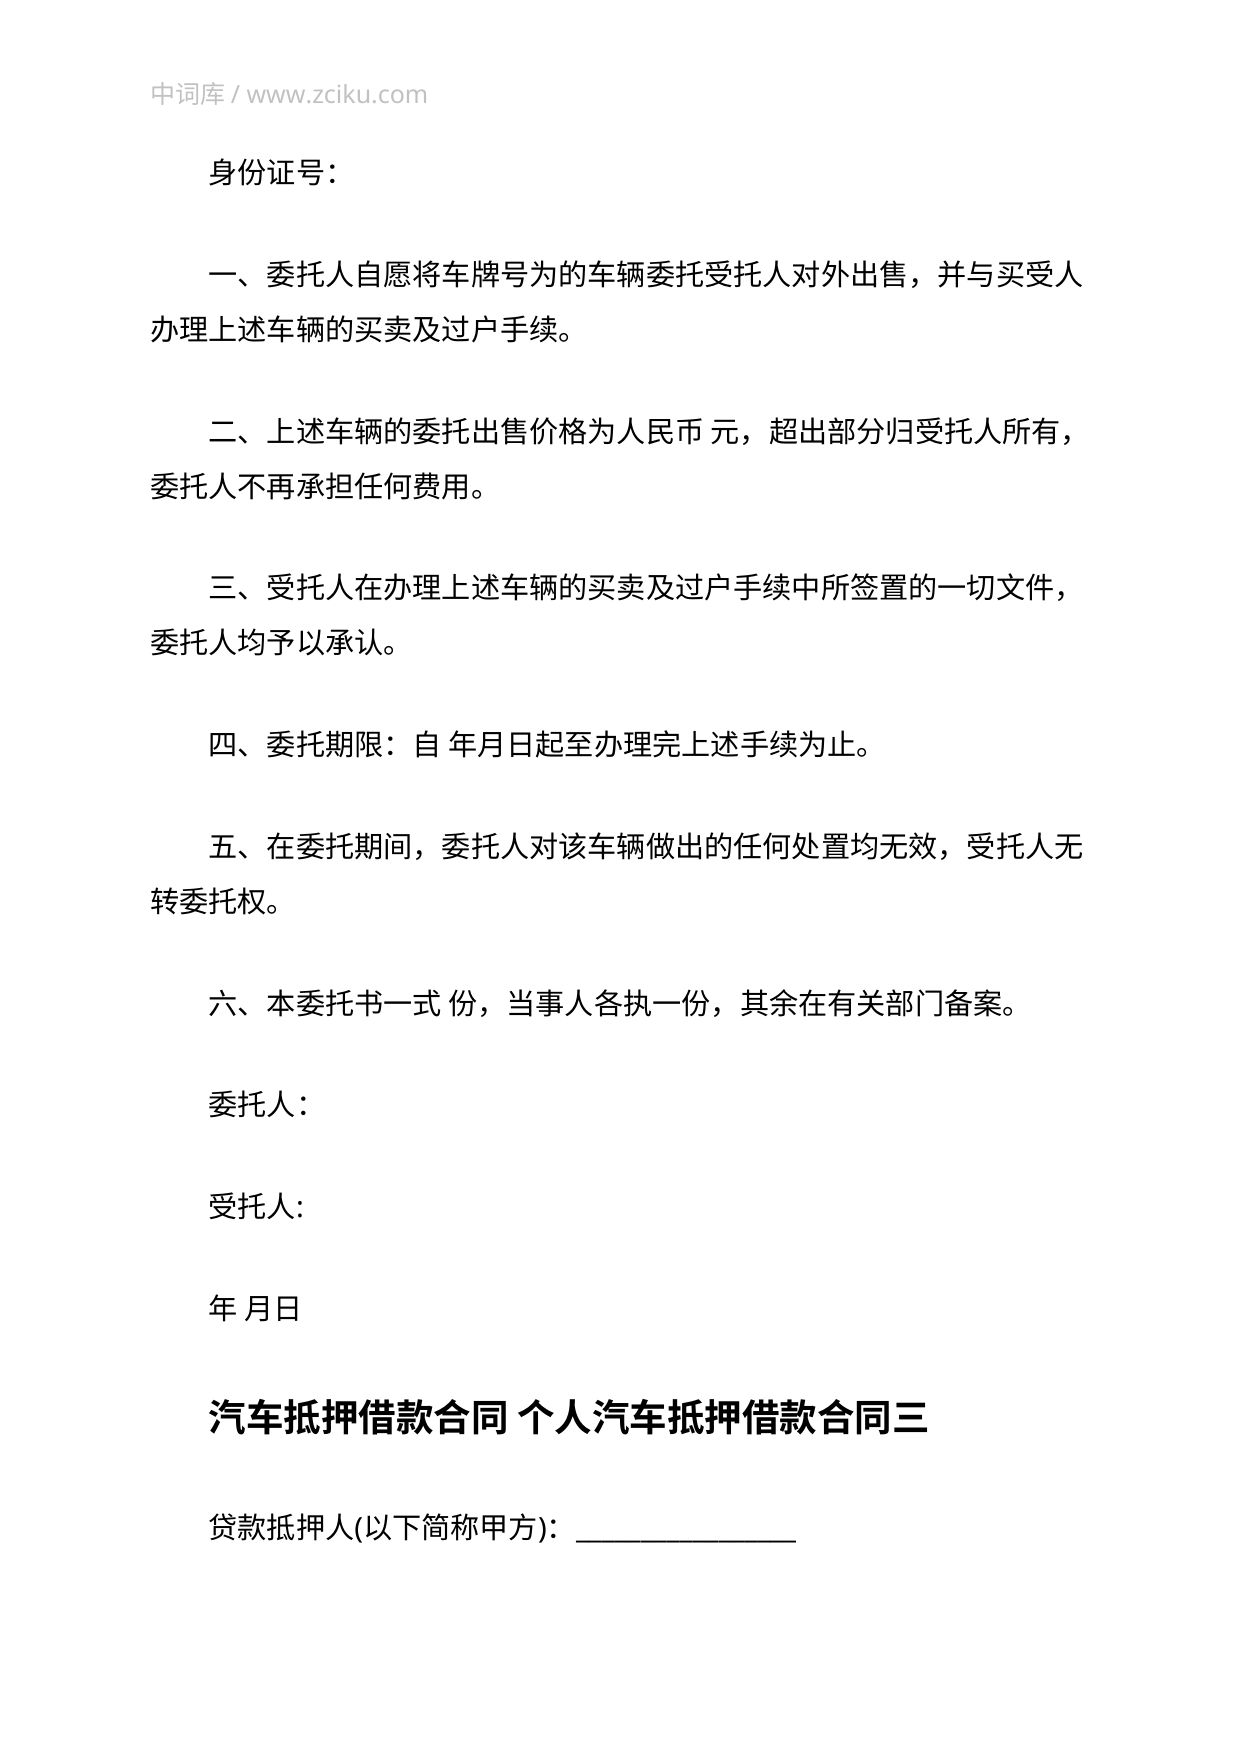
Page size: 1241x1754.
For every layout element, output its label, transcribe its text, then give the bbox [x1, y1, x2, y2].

text 五、在委托期间，委托人对该车辆做出的任何处置均无效，受托人无转委托权。 [150, 823, 1090, 921]
text 身份证号： [150, 150, 1090, 192]
text 受托人: [150, 1184, 1090, 1226]
text 年 月日 [150, 1286, 1090, 1328]
text 贷款抵押人(以下简称甲方)：_________________ [150, 1505, 1090, 1547]
text 三、受托人在办理上述车辆的买卖及过户手续中所签置的一切文件，委托人均予以承认。 [150, 565, 1090, 662]
text 四、委托期限：自 年月日起至办理完上述手续为止。 [150, 722, 1090, 764]
text 汽车抵押借款合同 个人汽车抵押借款合同三 [150, 1387, 1090, 1442]
text 委托人： [150, 1082, 1090, 1124]
text 六、本委托书一式 份，当事人各执一份，其余在有关部门备案。 [150, 980, 1090, 1022]
text 二、上述车辆的委托出售价格为人民币 元，超出部分归受托人所有，委托人不再承担任何费用。 [150, 408, 1090, 506]
text 一、委托人自愿将车牌号为的车辆委托受托人对外出售，并与买受人办理上述车辆的买卖及过户手续。 [150, 252, 1090, 349]
